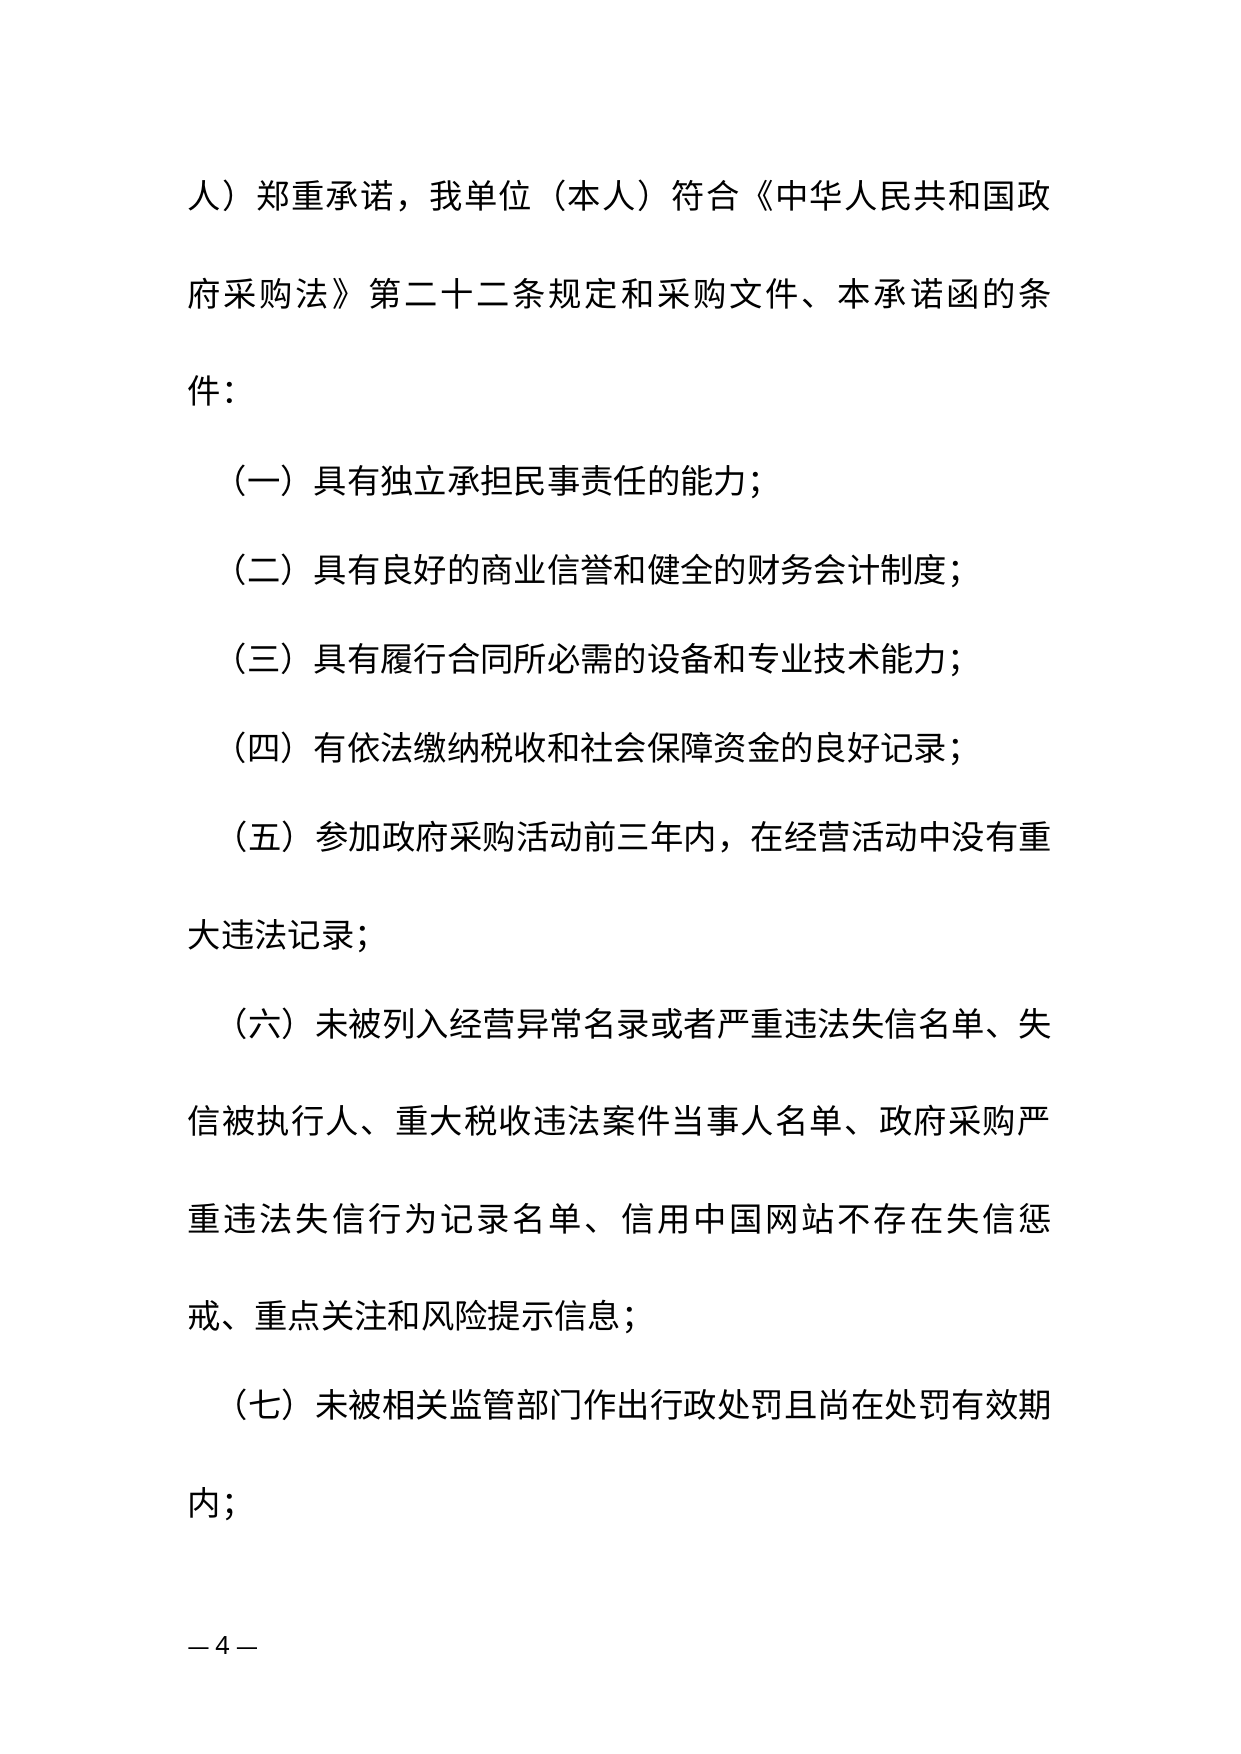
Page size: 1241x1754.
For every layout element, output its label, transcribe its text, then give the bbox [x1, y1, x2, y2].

text （一）具有独立承担民事责任的能力； [187, 446, 1053, 511]
text （三）具有履行合同所必需的设备和专业技术能力； [187, 624, 1053, 689]
text （五）参加政府采购活动前三年内，在经营活动中没有重大违法记录； [187, 803, 1053, 965]
text （四）有依法缴纳税收和社会保障资金的良好记录； [187, 713, 1053, 778]
text （七）未被相关监管部门作出行政处罚且尚在处罚有效期内； [187, 1371, 1053, 1533]
text （六）未被列入经营异常名录或者严重违法失信名单、失信被执行人、重大税收违法案件当事人名单、政府采购严重违法失信行为记录名单、信用中国网站不存在失信惩戒、重点关注和风险提示信息； [187, 989, 1053, 1347]
text （二）具有良好的商业信誉和健全的财务会计制度； [187, 535, 1053, 600]
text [187, 162, 1053, 422]
